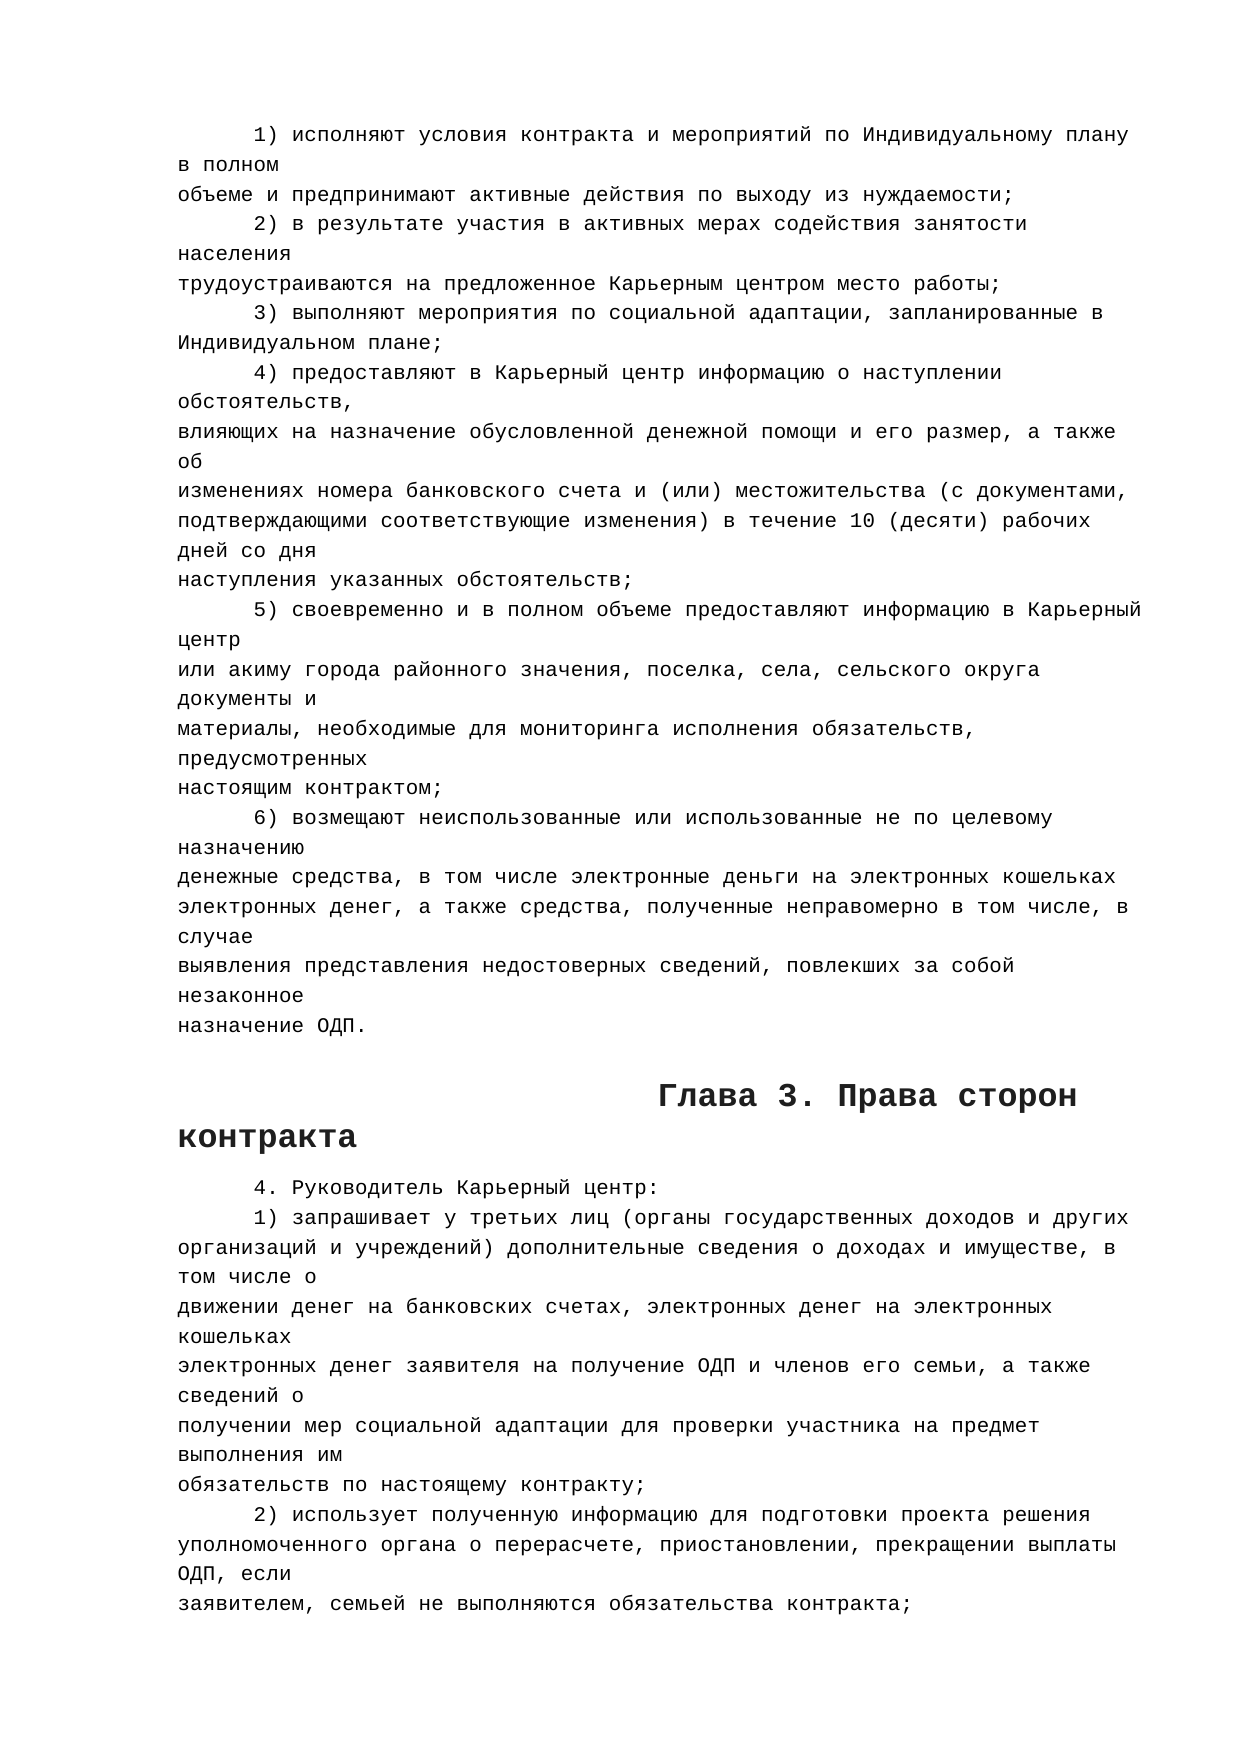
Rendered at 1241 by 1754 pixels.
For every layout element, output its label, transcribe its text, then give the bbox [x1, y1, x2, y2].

subtitle Глава 3. Права сторон контракта [177, 1076, 1152, 1157]
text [177, 1171, 1152, 1617]
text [177, 118, 1152, 1038]
